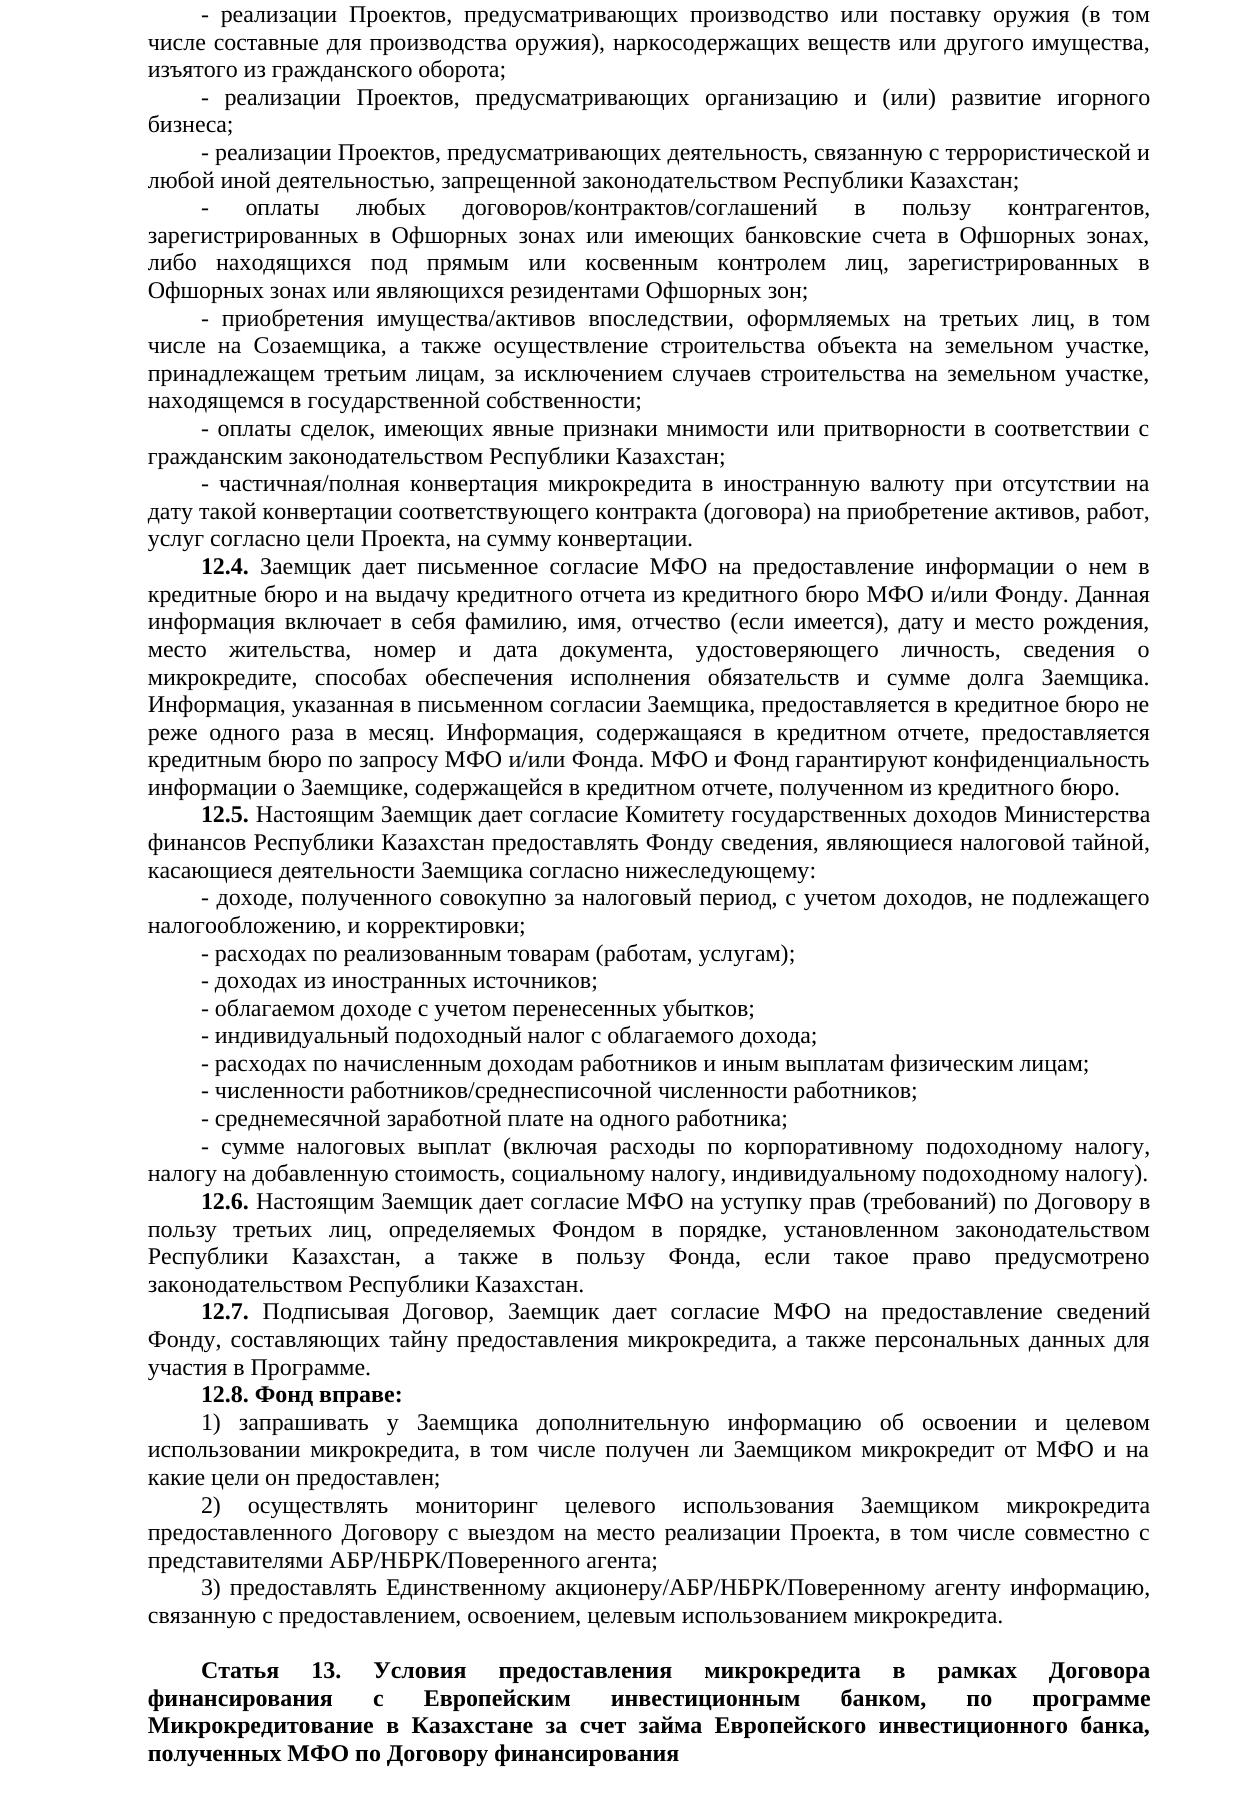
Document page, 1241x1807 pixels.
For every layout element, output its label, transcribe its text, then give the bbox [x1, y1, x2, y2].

text 12.7. Подписывая Договор, Заемщик дает согласие МФО на предоставление сведений Фонду, составляющих тайну предоставления микрокредита, а также персональных данных для участия в Программе. [148, 1297, 1151, 1380]
text - реализации Проектов, предусматривающих производство или поставку оружия (в том числе составные для производства оружия), наркосодержащих веществ или другого имущества, изъятого из гражданского оборота; [148, 0, 1151, 83]
text - индивидуальный подоходный налог с облагаемого дохода; [148, 1021, 1151, 1049]
text 12.4. Заемщик дает письменное согласие МФО на предоставление информации о нем в кредитные бюро и на выдачу кредитного отчета из кредитного бюро МФО и/или Фонду. Данная информация включает в себя фамилию, имя, отчество (если имеется), дату и место рождения, место жительства, номер и дата документа, удостоверяющего личность, сведения о микрокредите, способах обеспечения исполнения обязательств и сумме долга Заемщика. Информация, указанная в письменном согласии Заемщика, предоставляется в кредитное бюро не реже одного раза в месяц. Информация, содержащаяся в кредитном отчете, предоставляется кредитным бюро по запросу МФО и/или Фонда. МФО и Фонд гарантируют конфиденциальность информации о Заемщике, содержащейся в кредитном отчете, полученном из кредитного бюро. [148, 552, 1151, 801]
text 12.6. Настоящим Заемщик дает согласие МФО на уступку прав (требований) по Договору в пользу третьих лиц, определяемых Фондом в порядке, установленном законодательством Республики Казахстан, а также в пользу Фонда, если такое право предусмотрено законодательством Республики Казахстан. [148, 1187, 1151, 1297]
text - приобретения имущества/активов впоследствии, оформляемых на третьих лиц, в том числе на Созаемщика, а также осуществление строительства объекта на земельном участке, принадлежащем третьим лицам, за исключением случаев строительства на земельном участке, находящемся в государственной собственности; [148, 304, 1151, 414]
text - расходах по начисленным доходам работников и иным выплатам физическим лицам; [148, 1049, 1151, 1077]
text 1) запрашивать у Заемщика дополнительную информацию об освоении и целевом использовании микрокредита, в том числе получен ли Заемщиком микрокредит от МФО и на какие цели он предоставлен; [148, 1408, 1151, 1491]
text - доходах из иностранных источников; [148, 966, 1151, 994]
text - сумме налоговых выплат (включая расходы по корпоративному подоходному налогу, налогу на добавленную стоимость, социальному налогу, индивидуальному подоходному налогу). [148, 1132, 1151, 1187]
text - расходах по реализованным товарам (работам, услугам); [148, 938, 1151, 966]
text - среднемесячной заработной плате на одного работника; [148, 1104, 1151, 1132]
text 12.5. Настоящим Заемщик дает согласие Комитету государственных доходов Министерства финансов Республики Казахстан предоставлять Фонду сведения, являющиеся налоговой тайной, касающиеся деятельности Заемщика согласно нижеследующему: [148, 801, 1151, 883]
text - оплаты любых договоров/контрактов/соглашений в пользу контрагентов, зарегистрированных в Офшорных зонах или имеющих банковские счета в Офшорных зонах, либо находящихся под прямым или косвенным контролем лиц, зарегистрированных в Офшорных зонах или являющихся резидентами Офшорных зон; [148, 193, 1151, 304]
text - частичная/полная конвертация микрокредита в иностранную валюту при отсутствии на дату такой конвертации соответствующего контракта (договора) на приобретение активов, работ, услуг согласно цели Проекта, на сумму конвертации. [148, 469, 1151, 552]
text - численности работников/среднесписочной численности работников; [148, 1077, 1151, 1104]
text - оплаты сделок, имеющих явные признаки мнимости или притворности в соответствии с гражданским законодательством Республики Казахстан; [148, 414, 1151, 469]
text 2) осуществлять мониторинг целевого использования Заемщиком микрокредита предоставленного Договору с выездом на место реализации Проекта, в том числе совместно с представителями АБР/НБРК/Поверенного агента; [148, 1491, 1151, 1573]
text - реализации Проектов, предусматривающих деятельность, связанную с террористической и любой иной деятельностью, запрещенной законодательством Республики Казахстан; [148, 138, 1151, 193]
text 12.8. Фонд вправе: [148, 1380, 1151, 1408]
text Статья 13. Условия предоставления микрокредита в рамках Договора финансирования с Европейским инвестиционным банком, по программе Микрокредитование в Казахстане за счет займа Европейского инвестиционного банка, полученных МФО по Договору финансирования [148, 1656, 1151, 1767]
text 3) предоставлять Единственному акционеру/АБР/НБРК/Поверенному агенту информацию, связанную с предоставлением, освоением, целевым использованием микрокредита. [148, 1573, 1151, 1629]
text - доходе, полученного совокупно за налоговый период, с учетом доходов, не подлежащего налогообложению, и корректировки; [148, 883, 1151, 938]
text - реализации Проектов, предусматривающих организацию и (или) развитие игорного бизнеса; [148, 83, 1151, 138]
text - облагаемом доходе с учетом перенесенных убытков; [148, 994, 1151, 1021]
